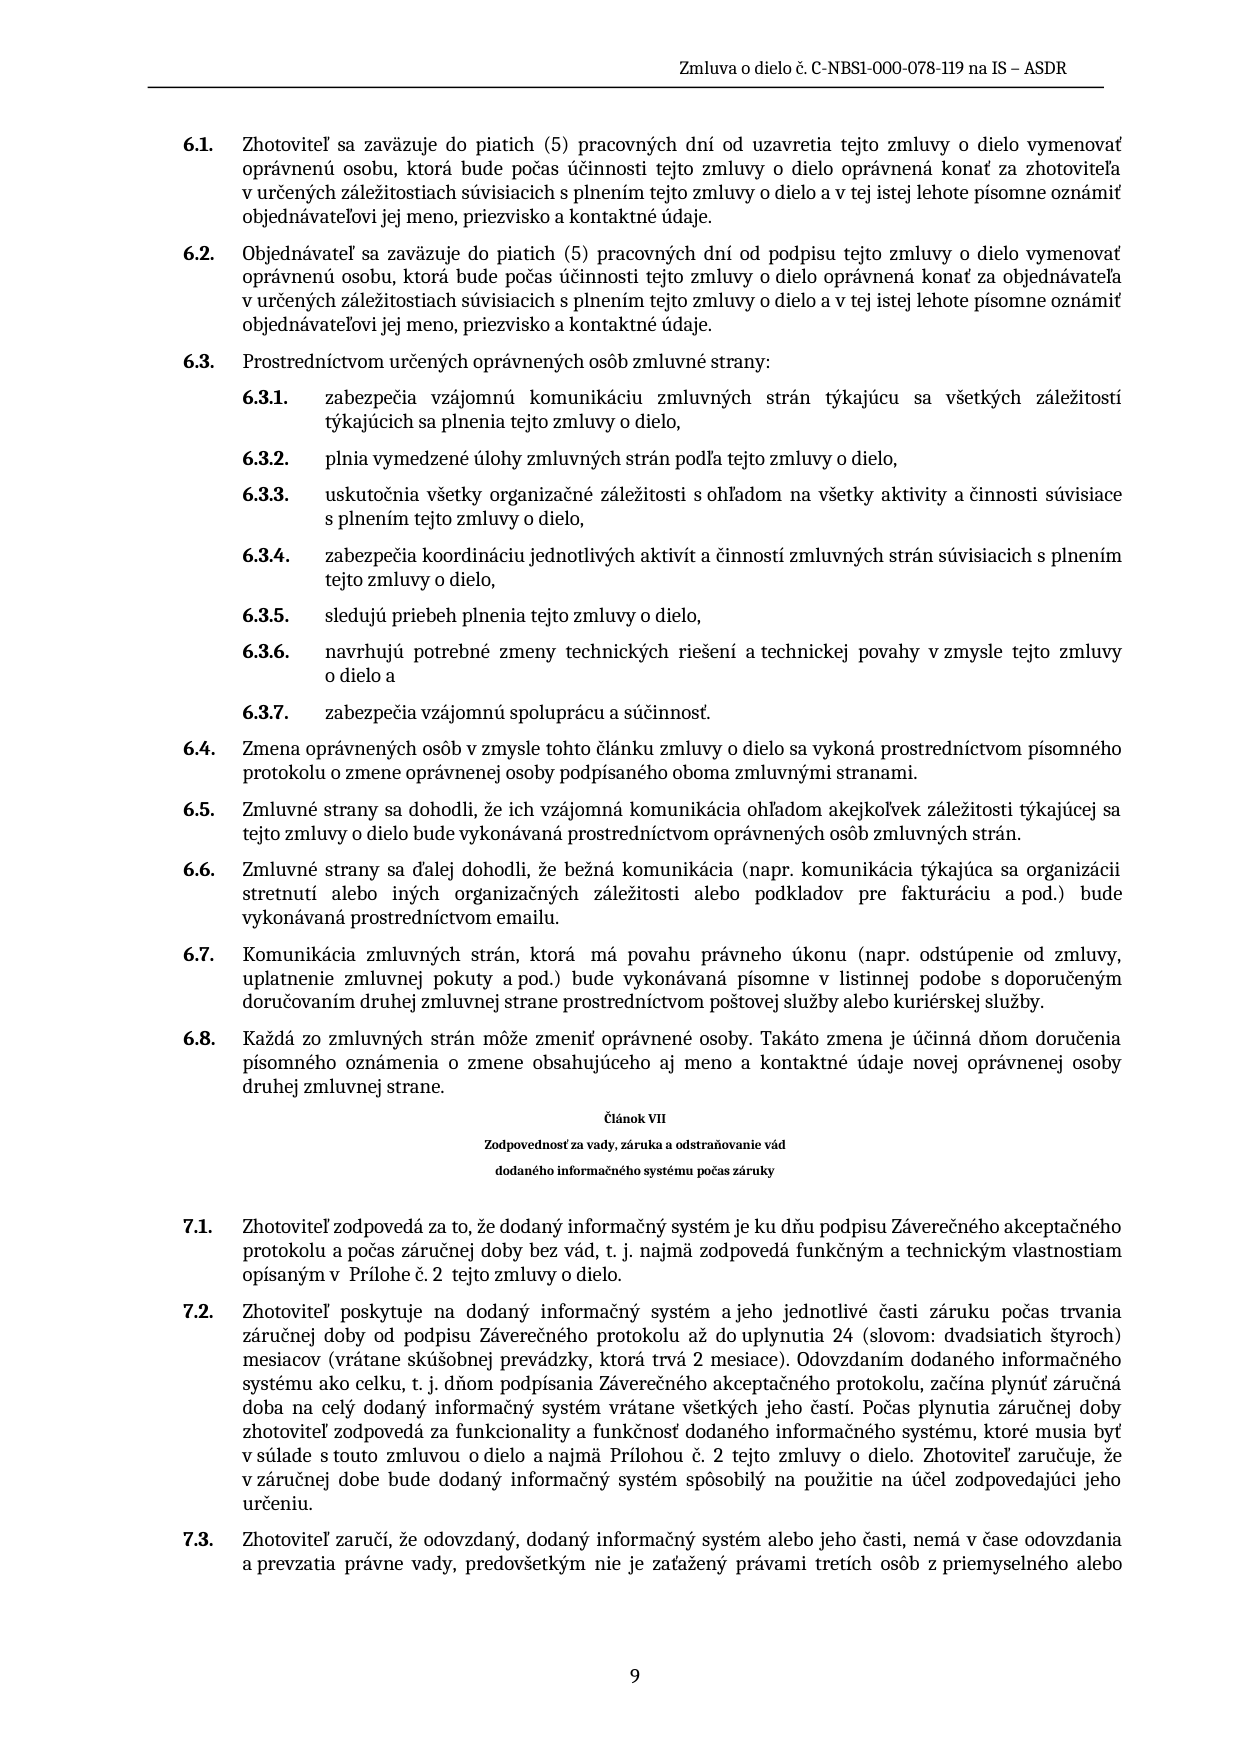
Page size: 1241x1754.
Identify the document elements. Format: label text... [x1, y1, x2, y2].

list plnia vymedzené úlohy zmluvných strán podľa tejto zmluvy o dielo, [242, 446, 1122, 470]
list Komunikácia zmluvných strán, ktorá má povahu právneho úkonu (napr. odstúpenie od zmluvy, uplatnenie zmluvnej pokuty a pod.) bude vykonávaná písomne v listinnej podobe s doporučeným doručovaním druhej zmluvnej strane prostredníctvom poštovej služby alebo kuriérskej služby. [183, 942, 1122, 1014]
list Prostredníctvom určených oprávnených osôb zmluvné strany: [183, 349, 1122, 373]
list Zmena oprávnených osôb v zmysle tohto článku zmluvy o dielo sa vykoná prostredníctvom písomného protokolu o zmene oprávnenej osoby podpísaného oboma zmluvnými stranami. [183, 737, 1122, 785]
list Zmluvné strany sa ďalej dohodli, že bežná komunikácia (napr. komunikácia týkajúca sa organizácii stretnutí alebo iných organizačných záležitosti alebo podkladov pre fakturáciu a pod.) bude vykonávaná prostredníctvom emailu. [183, 858, 1122, 930]
list Zhotoviteľ poskytuje na dodaný informačný systém a jeho jednotlivé časti záruku počas trvania záručnej doby od podpisu Záverečného protokolu až do uplynutia 24 (slovom: dvadsiatich štyroch) mesiacov (vrátane skúšobnej prevádzky, ktorá trvá 2 mesiace). Odovzdaním dodaného informačného systému ako celku, t. j. dňom podpísania Záverečného akceptačného protokolu, začína plynúť záručná doba na celý dodaný informačný systém vrátane všetkých jeho častí. Počas plynutia záručnej doby zhotoviteľ zodpovedá za funkcionality a funkčnosť dodaného informačného systému, ktoré musia byť v súlade s touto zmluvou o dielo a najmä Prílohou č. 2 tejto zmluvy o dielo. Zhotoviteľ zaručuje, že v záručnej dobe bude dodaný informačný systém spôsobilý na použitie na účel zodpovedajúci jeho určeniu. [183, 1299, 1122, 1515]
list Každá zo zmluvných strán môže zmeniť oprávnené osoby. Takáto zmena je účinná dňom doručenia písomného oznámenia o zmene obsahujúceho aj meno a kontaktné údaje novej oprávnenej osoby druhej zmluvnej strane. [183, 1027, 1122, 1098]
subtitle Zodpovednosť za vady, záruka a odstraňovanie vád [148, 1137, 1122, 1164]
subtitle dodaného informačného systému počas záruky [148, 1164, 1122, 1190]
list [183, 1528, 1122, 1576]
list Zhotoviteľ zodpovedá za to, že dodaný informačný systém je ku dňu podpisu Záverečného akceptačného protokolu a počas záručnej doby bez vád, t. j. najmä zodpovedá funkčným a technickým vlastnostiam opísaným v Prílohe č. 2 tejto zmluvy o dielo. [183, 1215, 1122, 1287]
list Objednávateľ sa zaväzuje do piatich (5) pracovných dní od podpisu tejto zmluvy o dielo vymenovať oprávnenú osobu, ktorá bude počas účinnosti tejto zmluvy o dielo oprávnená konať za objednávateľa v určených záležitostiach súvisiacich s plnením tejto zmluvy o dielo a v tej istej lehote písomne oznámiť objednávateľovi jej meno, priezvisko a kontaktné údaje. [183, 241, 1122, 337]
list zabezpečia koordináciu jednotlivých aktivít a činností zmluvných strán súvisiacich s plnením tejto zmluvy o dielo, [242, 543, 1122, 591]
subtitle Článok VII [148, 1111, 1122, 1137]
list zabezpečia vzájomnú komunikáciu zmluvných strán týkajúcu sa všetkých záležitostí týkajúcich sa plnenia tejto zmluvy o dielo, [242, 386, 1122, 434]
list uskutočnia všetky organizačné záležitosti s ohľadom na všetky aktivity a činnosti súvisiace s plnením tejto zmluvy o dielo, [242, 483, 1122, 531]
list Zmluvné strany sa dohodli, že ich vzájomná komunikácia ohľadom akejkoľvek záležitosti týkajúcej sa tejto zmluvy o dielo bude vykonávaná prostredníctvom oprávnených osôb zmluvných strán. [183, 797, 1122, 845]
list navrhujú potrebné zmeny technických riešení a technickej povahy v zmysle tejto zmluvy o dielo a [242, 640, 1122, 688]
list Zhotoviteľ sa zaväzuje do piatich (5) pracovných dní od uzavretia tejto zmluvy o dielo vymenovať oprávnenú osobu, ktorá bude počas účinnosti tejto zmluvy o dielo oprávnená konať za zhotoviteľa v určených záležitostiach súvisiacich s plnením tejto zmluvy o dielo a v tej istej lehote písomne oznámiť objednávateľovi jej meno, priezvisko a kontaktné údaje. [183, 133, 1122, 229]
list zabezpečia vzájomnú spoluprácu a súčinnosť. [242, 701, 1122, 724]
list sledujú priebeh plnenia tejto zmluvy o dielo, [242, 604, 1122, 628]
